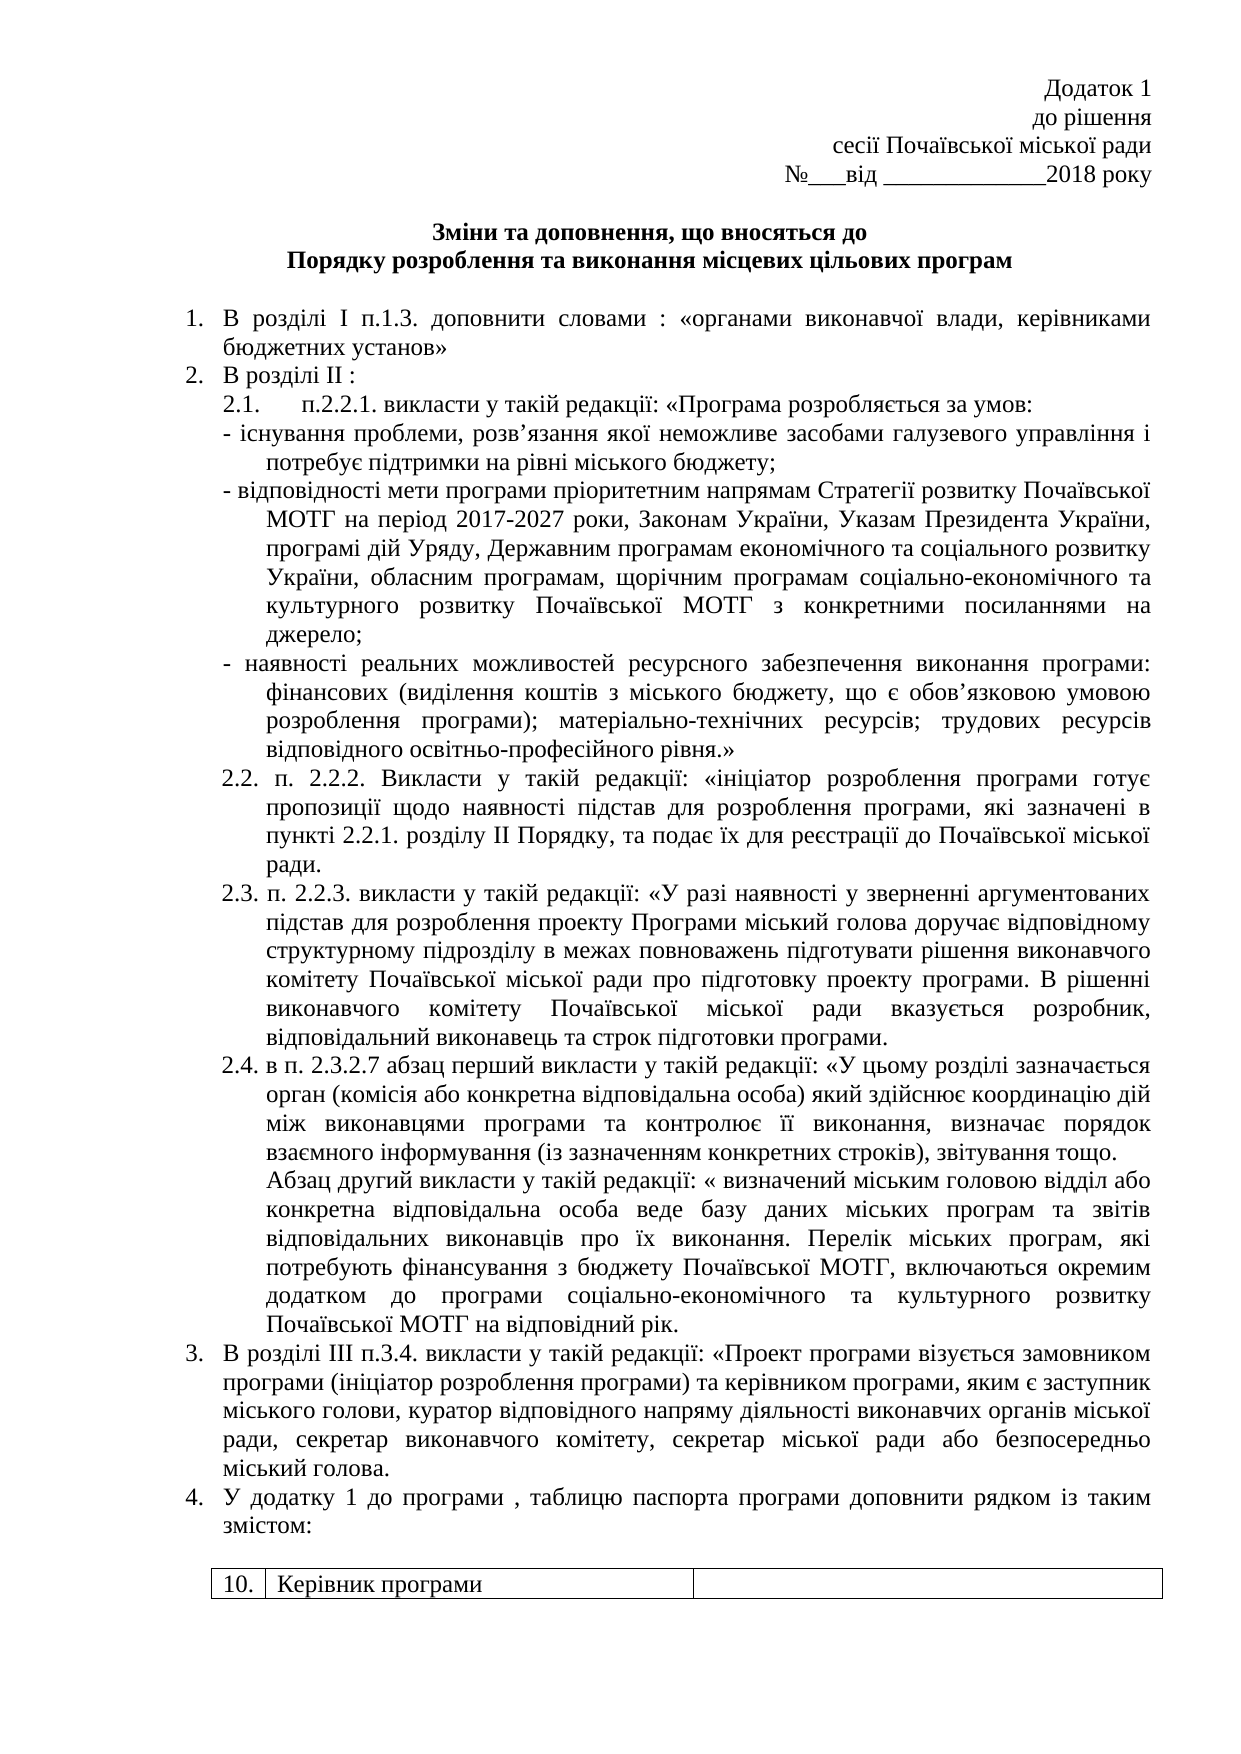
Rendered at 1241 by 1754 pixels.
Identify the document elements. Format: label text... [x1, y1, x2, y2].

list 2.4. в п. 2.3.2.7 абзац перший викласти у такій редакції: «У цьому розділі зазначається орган (комісія або конкретна відповідальна особа) який здійснює координацію дій між виконавцями програми та контролює її виконання, визначає порядок взаємного інформування (із зазначенням конкретних строків), звітування тощо. [221, 1051, 1152, 1166]
text Додаток 1 [148, 73, 1152, 102]
table_header Керівник програми [266, 1569, 693, 1598]
list 2.3. п. 2.2.3. викласти у такій редакції: «У разі наявності у зверненні аргументованих підстав для розроблення проекту Програми міський голова доручає відповідному структурному підрозділу в межах повноважень підготувати рішення виконавчого комітету Почаївської міської ради про підготовку проекту програми. В рішенні виконавчого комітету Почаївської міської ради вказується розробник, відповідальний виконавець та строк підготовки програми. [221, 878, 1152, 1051]
table_header 10. [212, 1569, 265, 1598]
list п.2.2.1. викласти у такій редакції: «Програма розробляється за умов: [223, 389, 1152, 418]
list В розділі II : [185, 361, 1152, 389]
list 2.2. п. 2.2.2. Викласти у такій редакції: «ініціатор розроблення програми готує пропозиції щодо наявності підстав для розроблення програми, які зазначені в пункті 2.2.1. розділу II Порядку, та подає їх для реєстрації до Почаївської міської ради. [221, 763, 1152, 878]
list В розділі III п.3.4. викласти у такій редакції: «Проект програми візується замовником програми (ініціатор розроблення програми) та керівником програми, яким є заступник міського голови, куратор відповідного напряму діяльності виконавчих органів міської ради, секретар виконавчого комітету, секретар міської ради або безпосередньо міський голова. [185, 1338, 1152, 1482]
text до рішення [148, 102, 1152, 131]
text Порядку розроблення та виконання місцевих цільових програм [148, 246, 1152, 274]
text №___від _____________2018 року [148, 159, 1152, 188]
text Зміни та доповнення, що вносяться до [148, 217, 1152, 246]
list Абзац другий викласти у такій редакції: « визначений міським головою відділ або конкретна відповідальна особа веде базу даних міських програм та звітів відповідальних виконавців про їх виконання. Перелік міських програм, які потребують фінансування з бюджету Почаївської МОТГ, включаються окремим додатком до програми соціально-економічного та культурного розвитку Почаївської МОТГ на відповідний рік. [221, 1166, 1152, 1338]
table_header [694, 1569, 1162, 1598]
text сесії Почаївської міської ради [148, 131, 1152, 159]
list В розділі I п.1.3. доповнити словами : «органами виконавчої влади, керівниками бюджетних установ» [185, 303, 1152, 361]
list - наявності реальних можливостей ресурсного забезпечення виконання програми: фінансових (виділення коштів з міського бюджету, що є обов’язковою умовою розроблення програми); матеріально-технічних ресурсів; трудових ресурсів відповідного освітньо-професійного рівня.» [223, 648, 1152, 763]
list - відповідності мети програми пріоритетним напрямам Стратегії розвитку Почаївської МОТГ на період 2017-2027 роки, Законам України, Указам Президента України, програмі дій Уряду, Державним програмам економічного та соціального розвитку України, обласним програмам, щорічним програмам соціально-економічного та культурного розвитку Почаївської МОТГ з конкретними посиланнями на джерело; [223, 476, 1152, 648]
list - існування проблеми, розв’язання якої неможливе засобами галузевого управління і потребує підтримки на рівні міського бюджету; [223, 418, 1152, 476]
list У додатку 1 до програми , таблицю паспорта програми доповнити рядком із таким змістом: [185, 1482, 1152, 1539]
